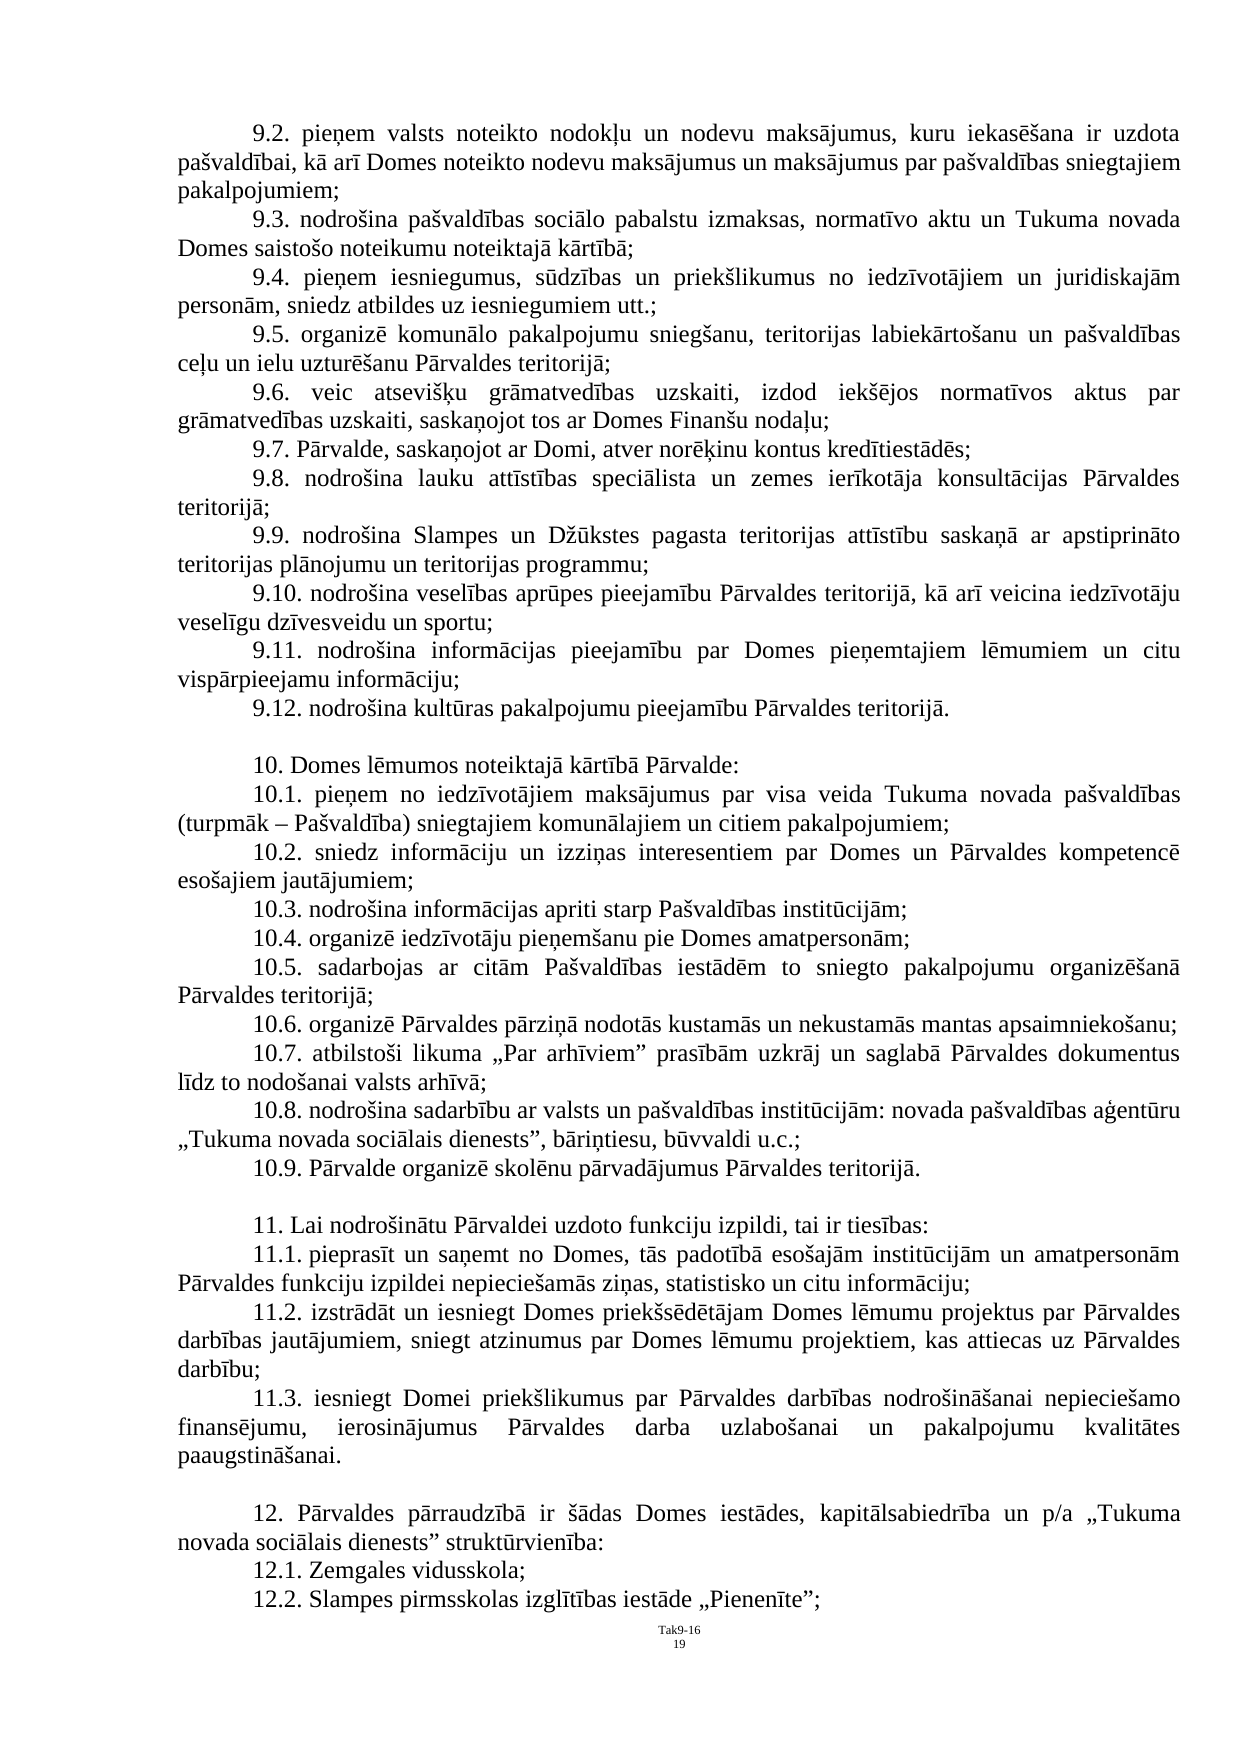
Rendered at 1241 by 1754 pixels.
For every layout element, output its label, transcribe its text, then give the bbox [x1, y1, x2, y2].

text 9.5. organizē komunālo pakalpojumu sniegšanu, teritorijas labiekārtošanu un pašvaldības ceļu un ielu uzturēšanu Pārvaldes teritorijā; [177, 319, 1181, 377]
text 11. Lai nodrošinātu Pārvaldei uzdoto funkciju izpildi, tai ir tiesības: [177, 1211, 1181, 1239]
text 10.7. atbilstoši likuma „Par arhīviem” prasībām uzkrāj un saglabā Pārvaldes dokumentus līdz to nodošanai valsts arhīvā; [177, 1038, 1181, 1096]
text 11.1. pieprasīt un saņemt no Domes, tās padotībā esošajām institūcijām un amatpersonām Pārvaldes funkciju izpildei nepieciešamās ziņas, statistisko un citu informāciju; [177, 1239, 1181, 1297]
text 10.4. organizē iedzīvotāju pieņemšanu pie Domes amatpersonām; [177, 923, 1181, 952]
text 11.2. izstrādāt un iesniegt Domes priekšsēdētājam Domes lēmumu projektus par Pārvaldes darbības jautājumiem, sniegt atzinumus par Domes lēmumu projektiem, kas attiecas uz Pārvaldes darbību; [177, 1297, 1181, 1383]
text 12.1. Zemgales vidusskola; [177, 1556, 1181, 1584]
text 9.4. pieņem iesniegumus, sūdzības un priekšlikumus no iedzīvotājiem un juridiskajām personām, sniedz atbildes uz iesniegumiem utt.; [177, 262, 1181, 319]
text 10.9. Pārvalde organizē skolēnu pārvadājumus Pārvaldes teritorijā. [177, 1153, 1181, 1182]
text 10. Domes lēmumos noteiktajā kārtībā Pārvalde: [177, 751, 1181, 779]
text 10.2. sniedz informāciju un izziņas interesentiem par Domes un Pārvaldes kompetencē esošajiem jautājumiem; [177, 837, 1181, 894]
text 9.6. veic atsevišķu grāmatvedības uzskaiti, izdod iekšējos normatīvos aktus par grāmatvedības uzskaiti, saskaņojot tos ar Domes Finanšu nodaļu; [177, 377, 1181, 434]
text 10.5. sadarbojas ar citām Pašvaldības iestādēm to sniegto pakalpojumu organizēšanā Pārvaldes teritorijā; [177, 952, 1181, 1009]
text 9.12. nodrošina kultūras pakalpojumu pieejamību Pārvaldes teritorijā. [177, 693, 1181, 722]
text 10.3. nodrošina informācijas apriti starp Pašvaldības institūcijām; [177, 894, 1181, 923]
text 11.3. iesniegt Domei priekšlikumus par Pārvaldes darbības nodrošināšanai nepieciešamo finansējumu, ierosinājumus Pārvaldes darba uzlabošanai un pakalpojumu kvalitātes paaugstināšanai. [177, 1383, 1181, 1469]
text 9.9. nodrošina Slampes un Džūkstes pagasta teritorijas attīstību saskaņā ar apstiprināto teritorijas plānojumu un teritorijas programmu; [177, 521, 1181, 578]
text 9.10. nodrošina veselības aprūpes pieejamību Pārvaldes teritorijā, kā arī veicina iedzīvotāju veselīgu dzīvesveidu un sportu; [177, 578, 1181, 636]
text 10.1. pieņem no iedzīvotājiem maksājumus par visa veida Tukuma novada pašvaldības (turpmāk – Pašvaldība) sniegtajiem komunālajiem un citiem pakalpojumiem; [177, 779, 1181, 837]
text 9.2. pieņem valsts noteikto nodokļu un nodevu maksājumus, kuru iekasēšana ir uzdota pašvaldībai, kā arī Domes noteikto nodevu maksājumus un maksājumus par pašvaldības sniegtajiem pakalpojumiem; [177, 118, 1181, 204]
text 9.8. nodrošina lauku attīstības speciālista un zemes ierīkotāja konsultācijas Pārvaldes teritorijā; [177, 463, 1181, 521]
text 10.6. organizē Pārvaldes pārziņā nodotās kustamās un nekustamās mantas apsaimniekošanu; [177, 1009, 1181, 1038]
text 12. Pārvaldes pārraudzībā ir šādas Domes iestādes, kapitālsabiedrība un p/a „Tukuma novada sociālais dienests” struktūrvienība: [177, 1498, 1181, 1556]
text 9.7. Pārvalde, saskaņojot ar Domi, atver norēķinu kontus kredītiestādēs; [177, 434, 1181, 463]
text 10.8. nodrošina sadarbību ar valsts un pašvaldības institūcijām: novada pašvaldības aģentūru „Tukuma novada sociālais dienests”, bāriņtiesu, būvvaldi u.c.; [177, 1096, 1181, 1153]
text 9.11. nodrošina informācijas pieejamību par Domes pieņemtajiem lēmumiem un citu vispārpieejamu informāciju; [177, 636, 1181, 693]
text 9.3. nodrošina pašvaldības sociālo pabalstu izmaksas, normatīvo aktu un Tukuma novada Domes saistošo noteikumu noteiktajā kārtībā; [177, 204, 1181, 262]
text 12.2. Slampes pirmsskolas izglītības iestāde „Pienenīte”; [177, 1584, 1181, 1613]
